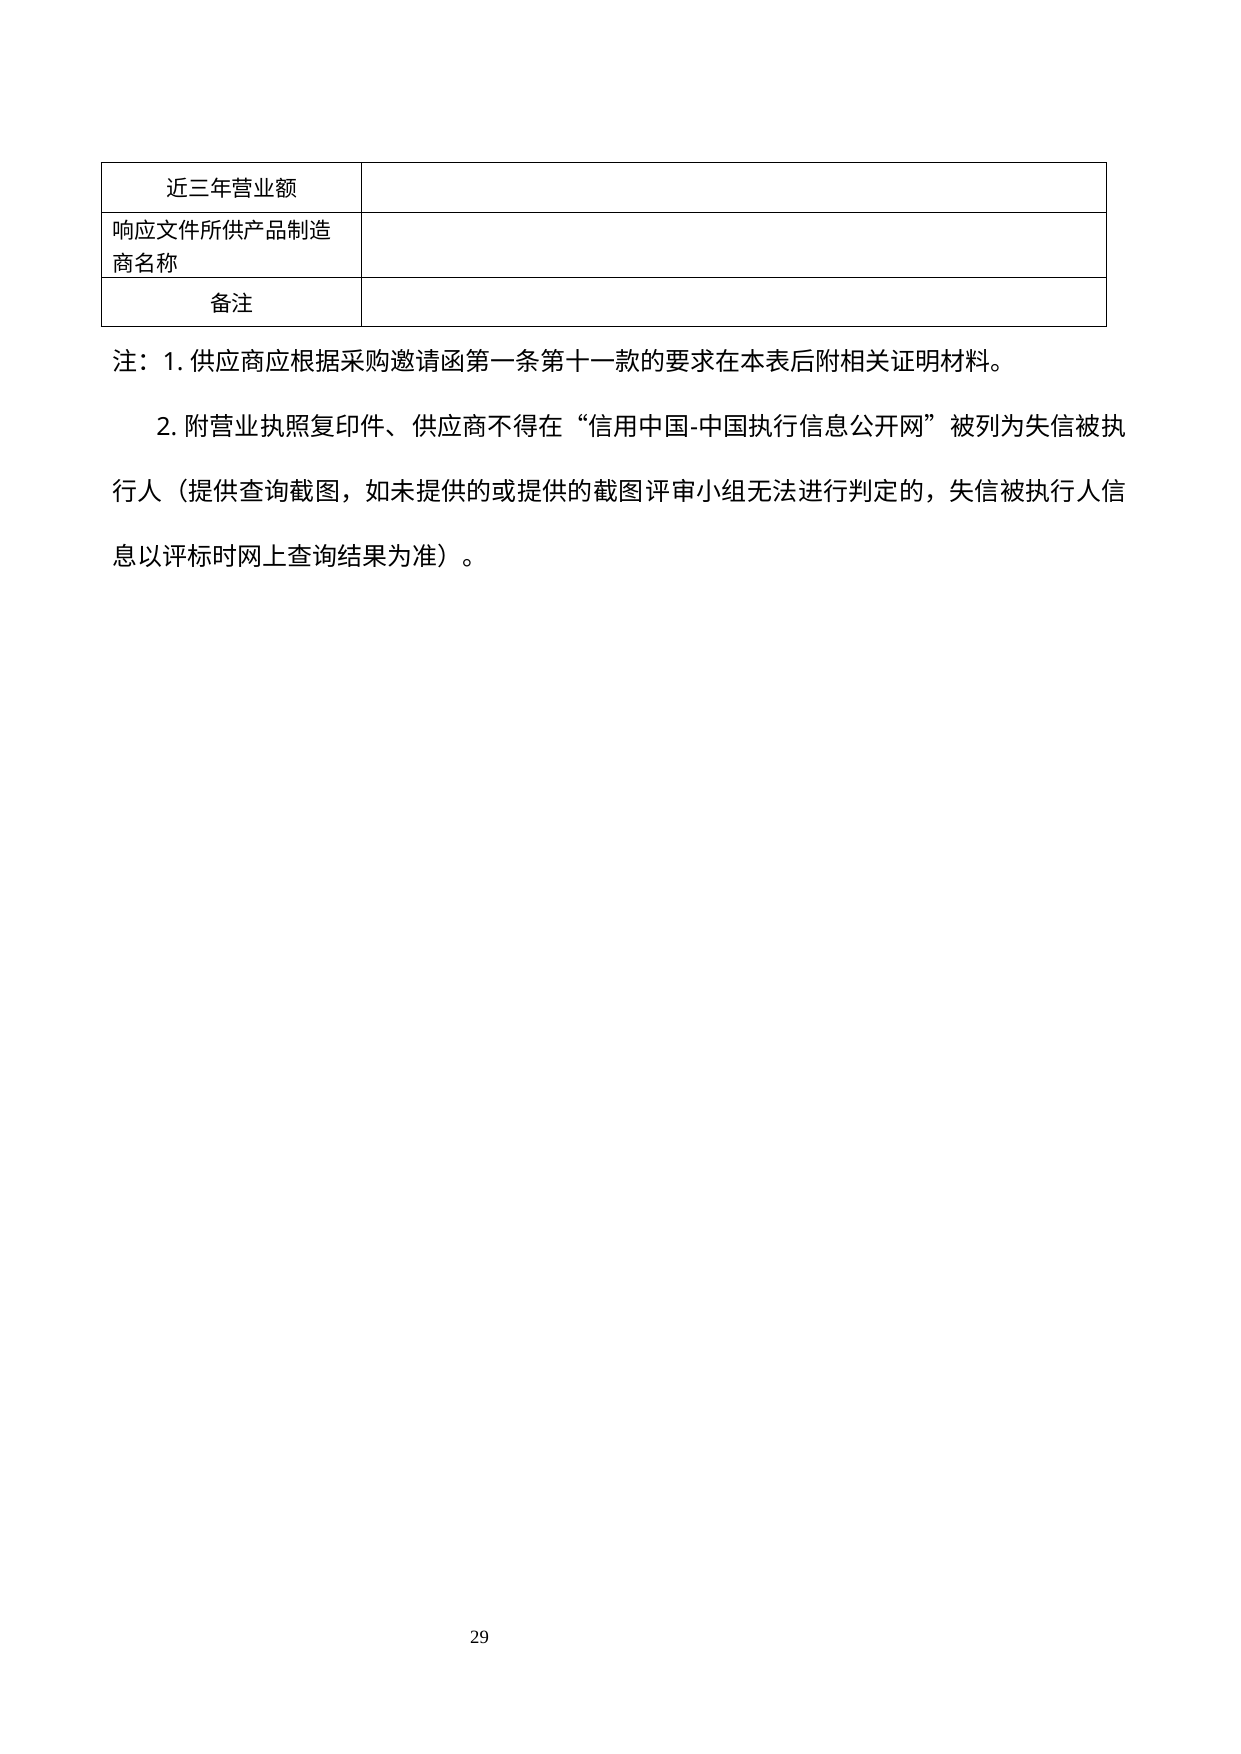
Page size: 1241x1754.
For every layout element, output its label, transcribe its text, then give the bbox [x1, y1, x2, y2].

table_cell [362, 163, 1106, 212]
text 注：1. 供应商应根据采购邀请函第一条第十一款的要求在本表后附相关证明材料。 [112, 327, 1128, 392]
table_cell 响应文件所供产品制造商名称 [102, 213, 361, 277]
table_cell [362, 213, 1106, 277]
text 2. 附营业执照复印件、供应商不得在“信用中国-中国执行信息公开网”被列为失信被执行人（提供查询截图，如未提供的或提供的截图评审小组无法进行判定的，失信被执行人信息以评标时网上查询结果为准）。 [112, 392, 1128, 587]
table_cell [362, 278, 1106, 326]
table_cell 备注 [102, 278, 361, 326]
table_cell 近三年营业额 [102, 163, 361, 212]
